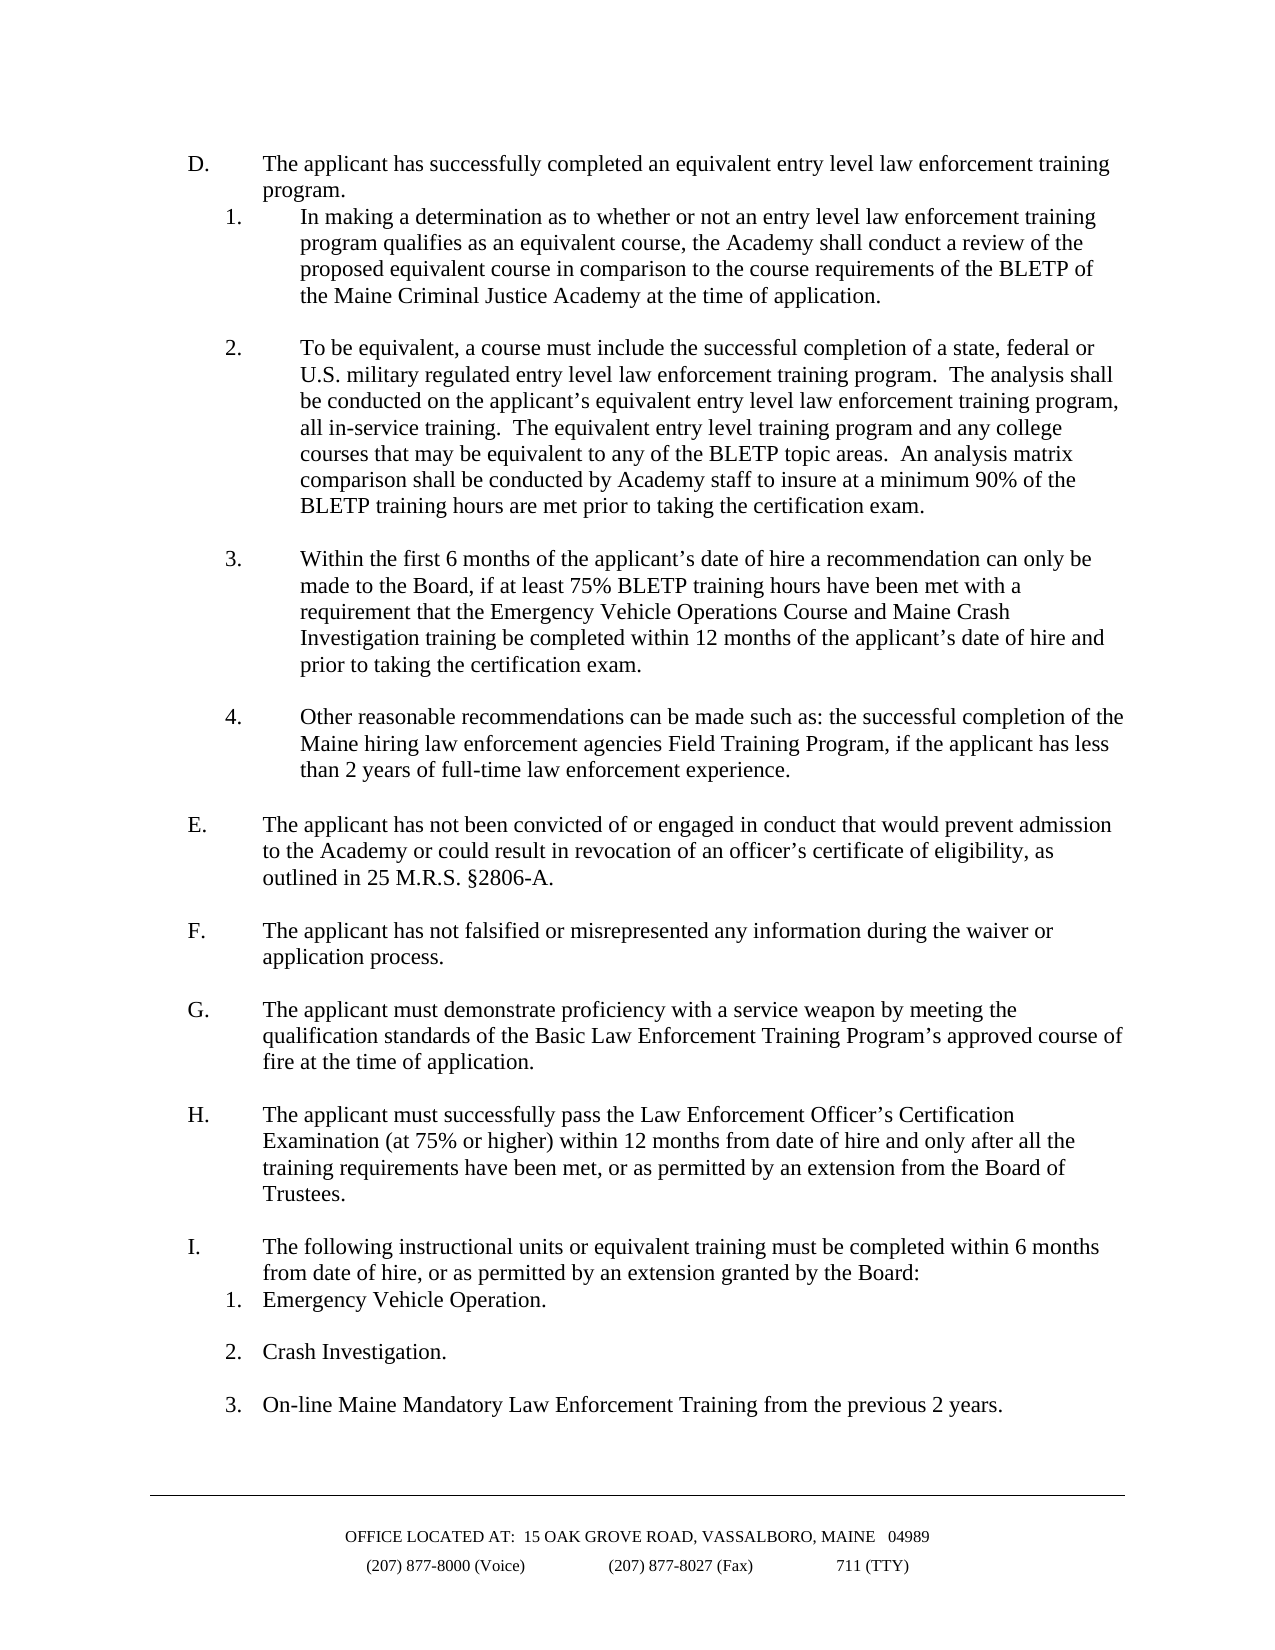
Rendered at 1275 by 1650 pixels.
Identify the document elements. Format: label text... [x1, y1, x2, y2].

list The applicant has successfully completed an equivalent entry level law enforcement training program. [187, 150, 1172, 203]
list The applicant must successfully pass the Law Enforcement Officer’s Certification Examination (at 75% or higher) within 12 months from date of hire and only after all the training requirements have been met, or as permitted by an extension from the Board of Trustees. [187, 1101, 1125, 1207]
list The applicant has not been convicted of or engaged in conduct that would prevent admission to the Academy or could result in revocation of an officer’s certificate of eligibility, as outlined in 25 M.R.S. §2806-A. [187, 811, 1125, 890]
list Other reasonable recommendations can be made such as: the successful completion of the Maine hiring law enforcement agencies Field Training Program, if the applicant has less than 2 years of full-time law enforcement experience. [225, 703, 1125, 782]
list On-line Maine Mandatory Law Enforcement Training from the previous 2 years. [225, 1391, 1125, 1417]
list Crash Investigation. [225, 1338, 1125, 1365]
list In making a determination as to whether or not an entry level law enforcement training program qualifies as an equivalent course, the Academy shall conduct a review of the proposed equivalent course in comparison to the course requirements of the BLETP of the Maine Criminal Justice Academy at the time of application. [225, 203, 1125, 308]
list The applicant must demonstrate proficiency with a service weapon by meeting the qualification standards of the Basic Law Enforcement Training Program’s approved course of fire at the time of application. [187, 996, 1125, 1075]
list The applicant has not falsified or misrepresented any information during the waiver or application process. [187, 917, 1125, 969]
list The following instructional units or equivalent training must be completed within 6 months from date of hire, or as permitted by an extension granted by the Board: [187, 1233, 1125, 1286]
list To be equivalent, a course must include the successful completion of a state, federal or U.S. military regulated entry level law enforcement training program. The analysis shall be conducted on the applicant’s equivalent entry level law enforcement training program, all in-service training. The equivalent entry level training program and any college courses that may be equivalent to any of the BLETP topic areas. An analysis matrix comparison shall be conducted by Academy staff to insure at a minimum 90% of the BLETP training hours are met prior to taking the certification exam. [225, 334, 1125, 519]
list Emergency Vehicle Operation. [225, 1286, 1125, 1312]
list Within the first 6 months of the applicant’s date of hire a recommendation can only be made to the Board, if at least 75% BLETP training hours have been met with a requirement that the Emergency Vehicle Operations Course and Maine Crash Investigation training be completed within 12 months of the applicant’s date of hire and prior to taking the certification exam. [225, 545, 1125, 677]
